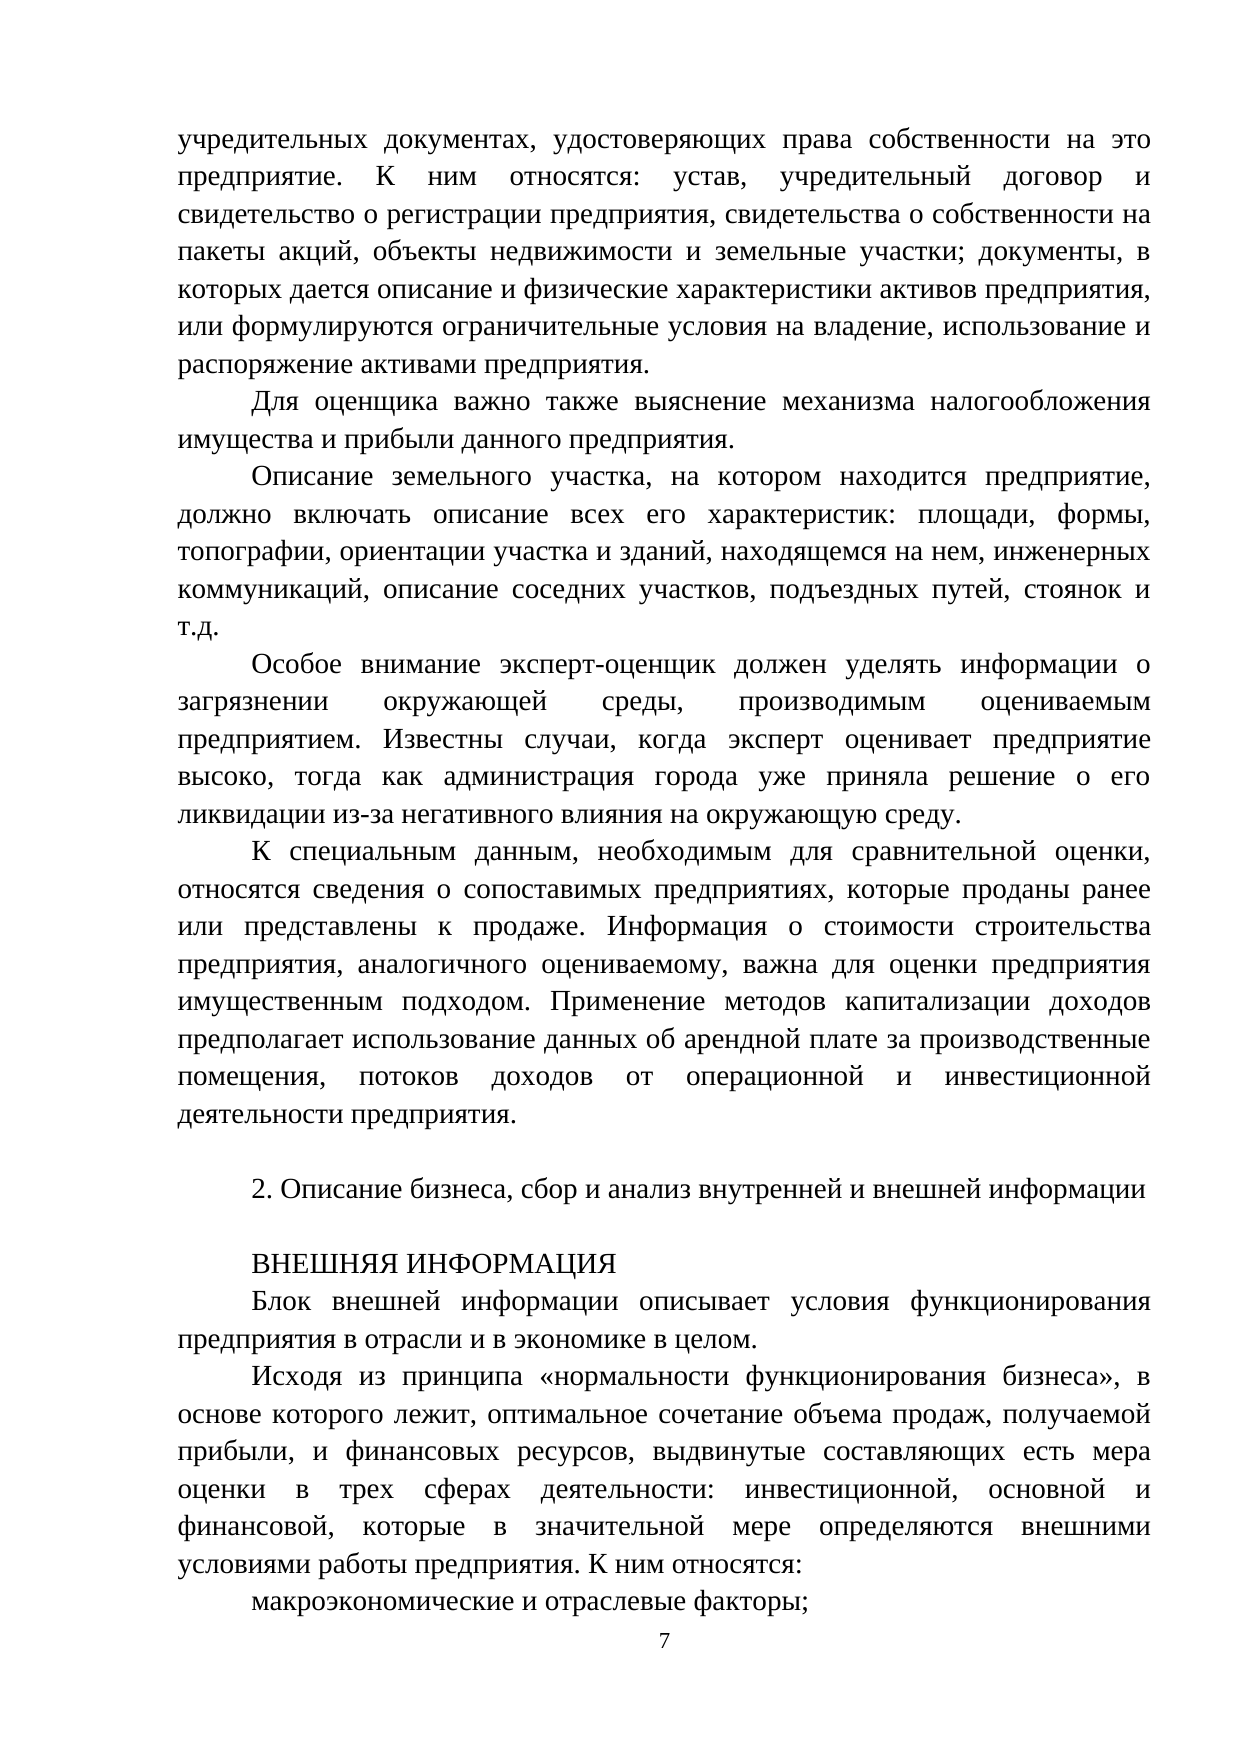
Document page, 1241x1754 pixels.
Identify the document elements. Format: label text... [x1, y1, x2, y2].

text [177, 118, 1152, 381]
text К специальным данным, необходимым для сравнительной оценки, относятся сведения о сопоставимых предприятиях, которые проданы ранее или представлены к продаже. Информация о стоимости строительства предприятия, аналогичного оцениваемому, важна для оценки предприятия имущественным подходом. Применение методов капитализации доходов предполагает использование данных об арендной плате за производственные помещения, потоков доходов от операционной и инвестиционной деятельности предприятия. [177, 831, 1152, 1131]
text Блок внешней информации описывает условия функционирования предприятия в отрасли и в экономике в целом. [177, 1281, 1152, 1356]
text макроэкономические и отраслевые факторы; [177, 1581, 1152, 1618]
text ВНЕШНЯЯ ИНФОРМАЦИЯ [177, 1243, 1152, 1281]
text Описание земельного участка, на котором находится предприятие, должно включать описание всех его характеристик: площади, формы, топографии, ориентации участка и зданий, находящемся на нем, инженерных коммуникаций, описание соседних участков, подъездных путей, стоянок и т.д. [177, 456, 1152, 643]
text 2. Описание бизнеса, сбор и анализ внутренней и внешней информации [177, 1168, 1152, 1206]
text Исходя из принципа «нормальности функционирования бизнеса», в основе которого лежит, оптимальное сочетание объема продаж, получаемой прибыли, и финансовых ресурсов, выдвинутые составляющих есть мера оценки в трех сферах деятельности: инвестиционной, основной и финансовой, которые в значительной мере определяются внешними условиями работы предприятия. К ним относятся: [177, 1356, 1152, 1581]
text Для оценщика важно также выяснение механизма налогообложения имущества и прибыли данного предприятия. [177, 381, 1152, 456]
text Особое внимание эксперт-оценщик должен уделять информации о загрязнении окружающей среды, производимым оцениваемым предприятием. Известны случаи, когда эксперт оценивает предприятие высоко, тогда как администрация города уже приняла решение о его ликвидации из-за негативного влияния на окружающую среду. [177, 643, 1152, 831]
